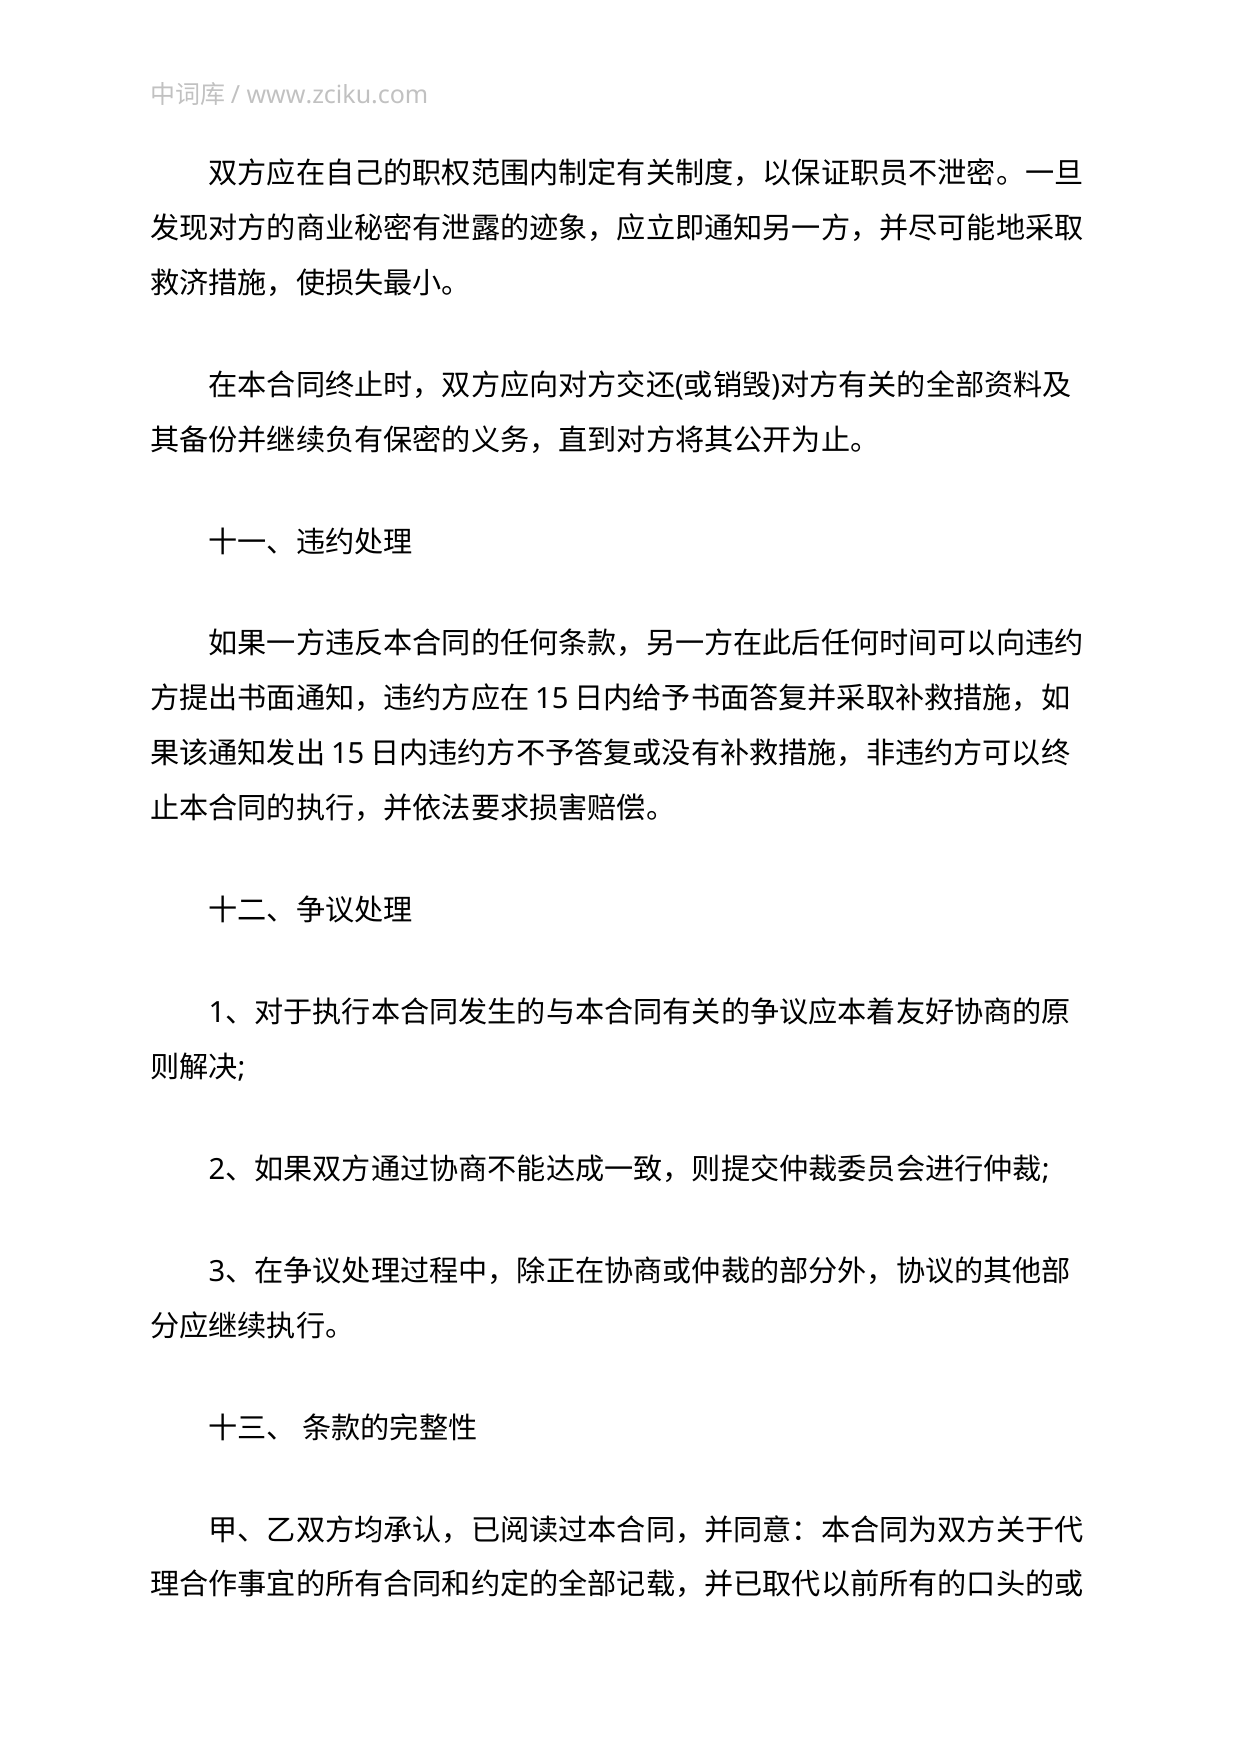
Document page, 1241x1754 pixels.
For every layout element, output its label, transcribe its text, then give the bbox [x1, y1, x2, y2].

text 在本合同终止时，双方应向对方交还(或销毁)对方有关的全部资料及其备份并继续负有保密的义务，直到对方将其公开为止。 [150, 362, 1090, 459]
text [150, 1506, 1090, 1603]
text 双方应在自己的职权范围内制定有关制度，以保证职员不泄密。一旦发现对方的商业秘密有泄露的迹象，应立即通知另一方，并尽可能地采取救济措施，使损失最小。 [150, 150, 1090, 302]
text 十一、违约处理 [150, 518, 1090, 561]
text 十二、争议处理 [150, 887, 1090, 929]
text 如果一方违反本合同的任何条款，另一方在此后任何时间可以向违约方提出书面通知，违约方应在15日内给予书面答复并采取补救措施，如果该通知发出15日内违约方不予答复或没有补救措施，非违约方可以终止本合同的执行，并依法要求损害赔偿。 [150, 620, 1090, 827]
text 十三、 条款的完整性 [150, 1404, 1090, 1447]
text 1、对于执行本合同发生的与本合同有关的争议应本着友好协商的原则解决; [150, 988, 1090, 1086]
text 2、如果双方通过协商不能达成一致，则提交仲裁委员会进行仲裁; [150, 1146, 1090, 1188]
text 3、在争议处理过程中，除正在协商或仲裁的部分外，协议的其他部分应继续执行。 [150, 1247, 1090, 1345]
